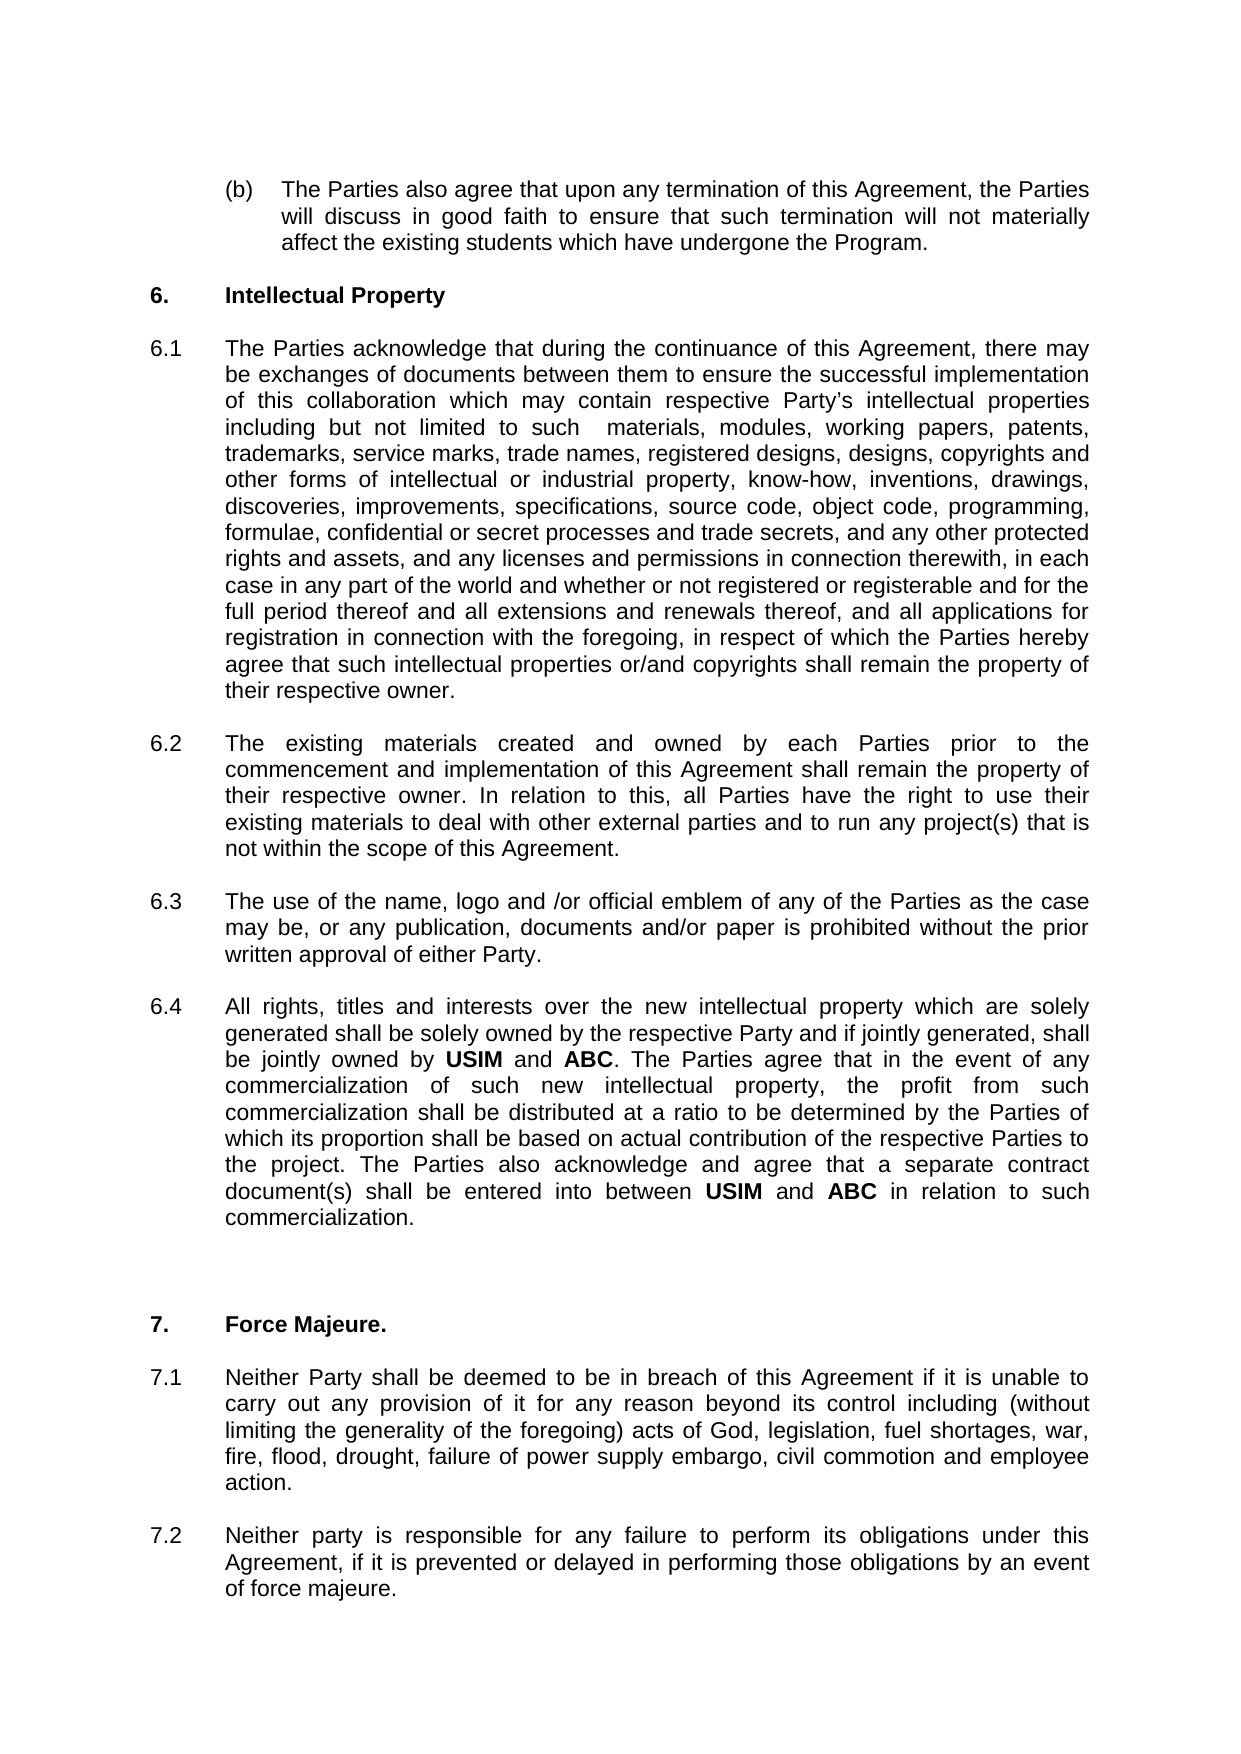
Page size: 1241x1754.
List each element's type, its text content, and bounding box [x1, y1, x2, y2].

list All rights, titles and interests over the new intellectual property which are solely generated shall be solely owned by the respective Party and if jointly generated, shall be jointly owned by USIM and ABC. The Parties agree that in the event of any commercialization of such new intellectual property, the profit from such commercialization shall be distributed at a ratio to be determined by the Parties of which its proportion shall be based on actual contribution of the respective Parties to the project. The Parties also acknowledge and agree that a separate contract document(s) shall be entered into between USIM and ABC in relation to such commercialization. [150, 993, 1090, 1231]
text 7.2 Neither party is responsible for any failure to perform its obligations under this Agreement, if it is prevented or delayed in performing those obligations by an event of force majeure. [150, 1522, 1090, 1601]
list The use of the name, logo and /or official emblem of any of the Parties as the case may be, or any publication, documents and/or paper is prohibited without the prior written approval of either Party. [150, 888, 1090, 967]
text 6.1 The Parties acknowledge that during the continuance of this Agreement, there may be exchanges of documents between them to ensure the successful implementation of this collaboration which may contain respective Party’s intellectual properties including but not limited to such materials, modules, working papers, patents, trademarks, service marks, trade names, registered designs, designs, copyrights and other forms of intellectual or industrial property, know-how, inventions, drawings, discoveries, improvements, specifications, source code, object code, programming, formulae, confidential or secret processes and trade secrets, and any other protected rights and assets, and any licenses and permissions in connection therewith, in each case in any part of the world and whether or not registered or registerable and for the full period thereof and all extensions and renewals thereof, and all applications for registration in connection with the foregoing, in respect of which the Parties hereby agree that such intellectual properties or/and copyrights shall remain the property of their respective owner. [150, 334, 1090, 703]
text 7.1 Neither Party shall be deemed to be in breach of this Agreement if it is unable to carry out any provision of it for any reason beyond its control including (without limiting the generality of the foregoing) acts of God, legislation, fuel shortages, war, fire, flood, drought, failure of power supply embargo, civil commotion and employee action. [150, 1364, 1090, 1496]
list The Parties also agree that upon any termination of this Agreement, the Parties will discuss in good faith to ensure that such termination will not materially affect the existing students which have undergone the Program. [225, 176, 1090, 255]
text 6. Intellectual Property [150, 282, 1090, 308]
text 7. Force Majeure. [150, 1311, 1090, 1338]
text 6.2 The existing materials created and owned by each Parties prior to the commencement and implementation of this Agreement shall remain the property of their respective owner. In relation to this, all Parties have the right to use their existing materials to deal with other external parties and to run any project(s) that is not within the scope of this Agreement. [150, 730, 1090, 862]
